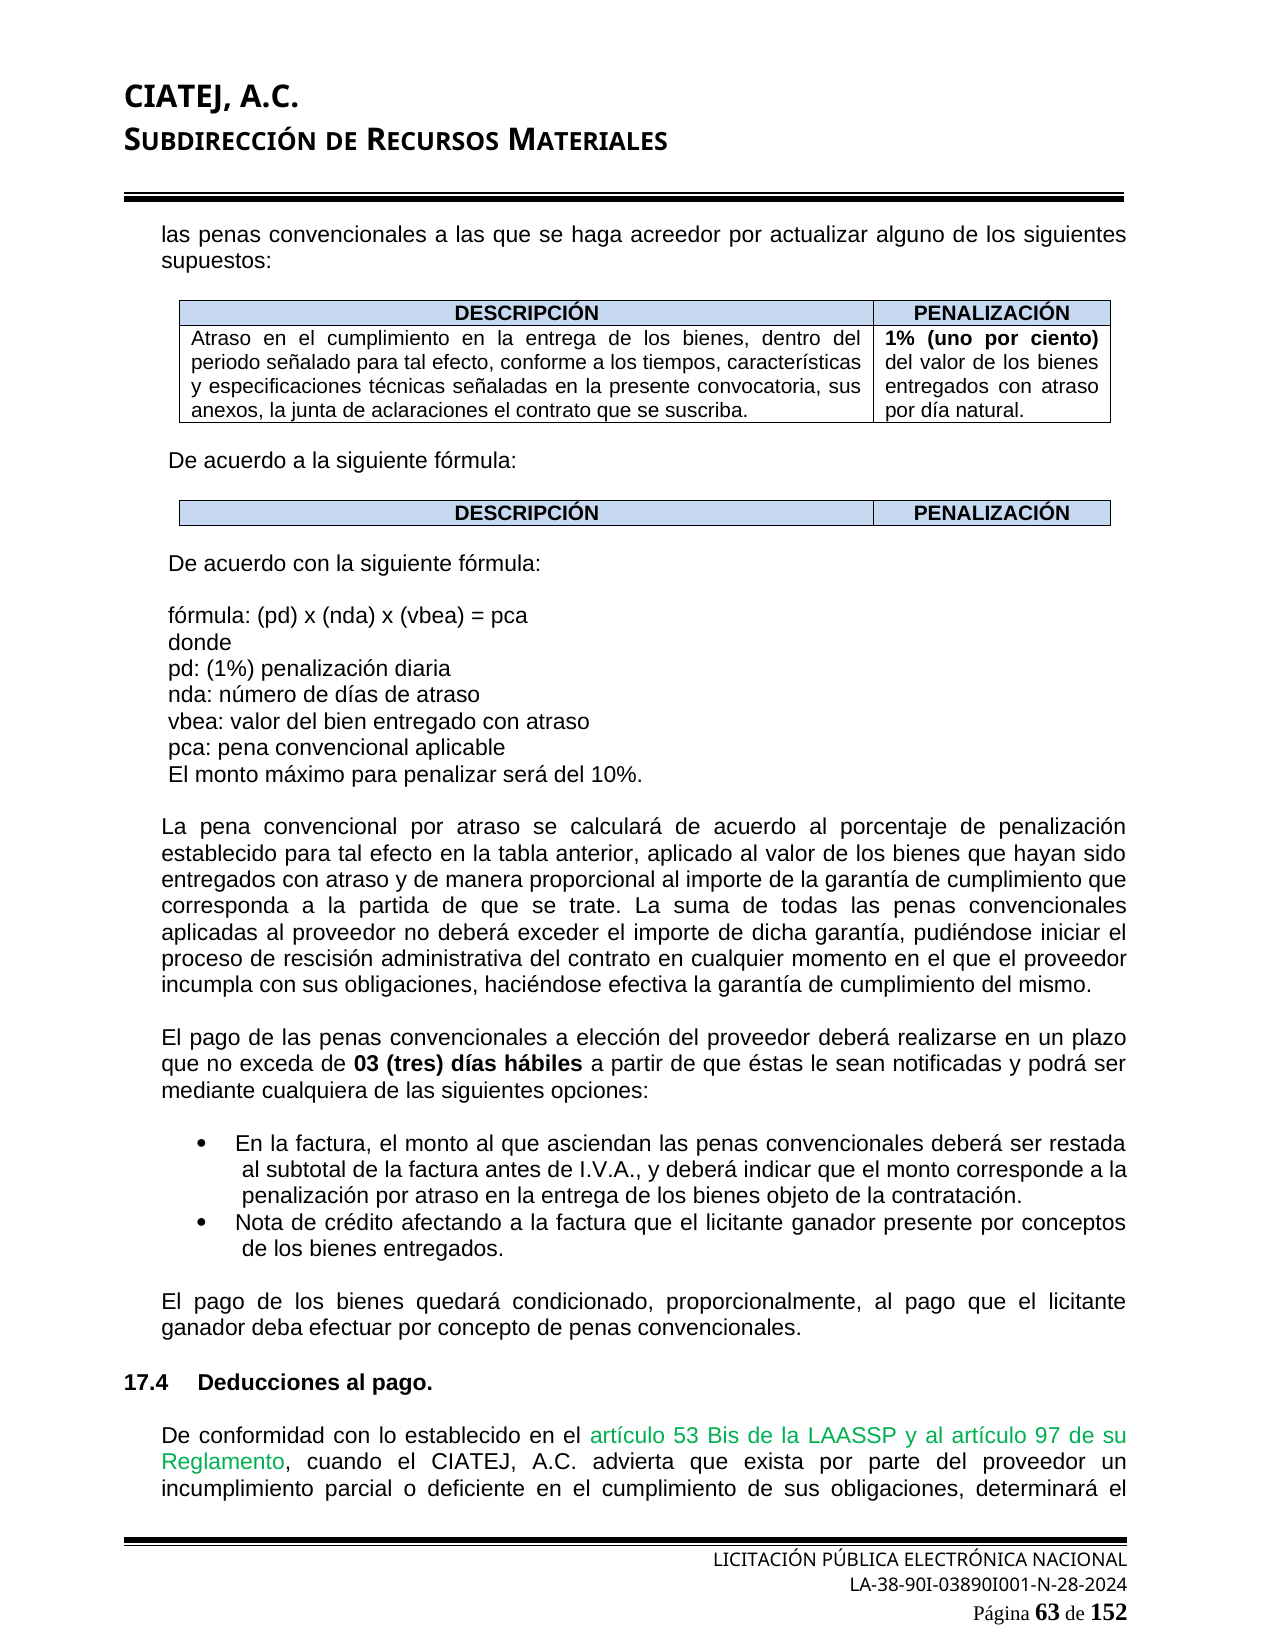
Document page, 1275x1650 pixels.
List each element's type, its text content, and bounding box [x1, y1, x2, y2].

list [161, 221, 1127, 274]
text nda: número de días de atraso [168, 681, 1127, 708]
table_header PENALIZACIÓN [874, 301, 1110, 325]
text El monto máximo para penalizar será del 10%. [168, 761, 1127, 787]
list La pena convencional por atraso se calculará de acuerdo al porcentaje de penalización establecido para tal efecto en la tabla anterior, aplicado al valor de los bienes que hayan sido entregados con atraso y de manera proporcional al importe de la garantía de cumplimiento que corresponda a la partida de que se trate. La suma de todas las penas convencionales aplicadas al proveedor no deberá exceder el importe de dicha garantía, pudiéndose iniciar el proceso de rescisión administrativa del contrato en cualquier momento en el que el proveedor incumpla con sus obligaciones, haciéndose efectiva la garantía de cumplimiento del mismo. [161, 813, 1127, 998]
table_header PENALIZACIÓN [874, 501, 1110, 525]
text donde [168, 629, 1127, 655]
list Nota de crédito afectando a la factura que el licitante ganador presente por conceptos de los bienes entregados. [197, 1208, 1127, 1261]
table_header DESCRIPCIÓN [180, 301, 873, 325]
text pd: (1%) penalización diaria [168, 655, 1127, 681]
list El pago de los bienes quedará condicionado, proporcionalmente, al pago que el licitante ganador deba efectuar por concepto de penas convencionales. [161, 1288, 1127, 1340]
text De acuerdo con la siguiente fórmula: [168, 550, 1127, 576]
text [161, 1422, 1127, 1501]
text pca: pena convencional aplicable [168, 734, 1127, 761]
list En la factura, el monto al que asciendan las penas convencionales deberá ser restada al subtotal de la factura antes de I.V.A., y deberá indicar que el monto corresponde a la penalización por atraso en la entrega de los bienes objeto de la contratación. [197, 1129, 1127, 1208]
text vbea: valor del bien entregado con atraso [168, 708, 1127, 734]
list Deducciones al pago. [123, 1369, 1127, 1395]
text De acuerdo a la siguiente fórmula: [168, 447, 1127, 473]
table_cell Atraso en el cumplimiento en la entrega de los bienes, dentro del periodo señalado para tal efecto, conforme a los tiempos, características y especificaciones técnicas señaladas en la presente convocatoria, sus anexos, la junta de aclaraciones el contrato que se suscriba. [180, 326, 873, 422]
list El pago de las penas convencionales a elección del proveedor deberá realizarse en un plazo que no exceda de 03 (tres) días hábiles a partir de que éstas le sean notificadas y podrá ser mediante cualquiera de las siguientes opciones: [161, 1024, 1127, 1103]
table_cell 1% (uno por ciento) del valor de los bienes entregados con atraso por día natural. [874, 326, 1110, 422]
text fórmula: (pd) x (nda) x (vbea) = pca [168, 602, 1127, 629]
table_header DESCRIPCIÓN [180, 501, 873, 525]
